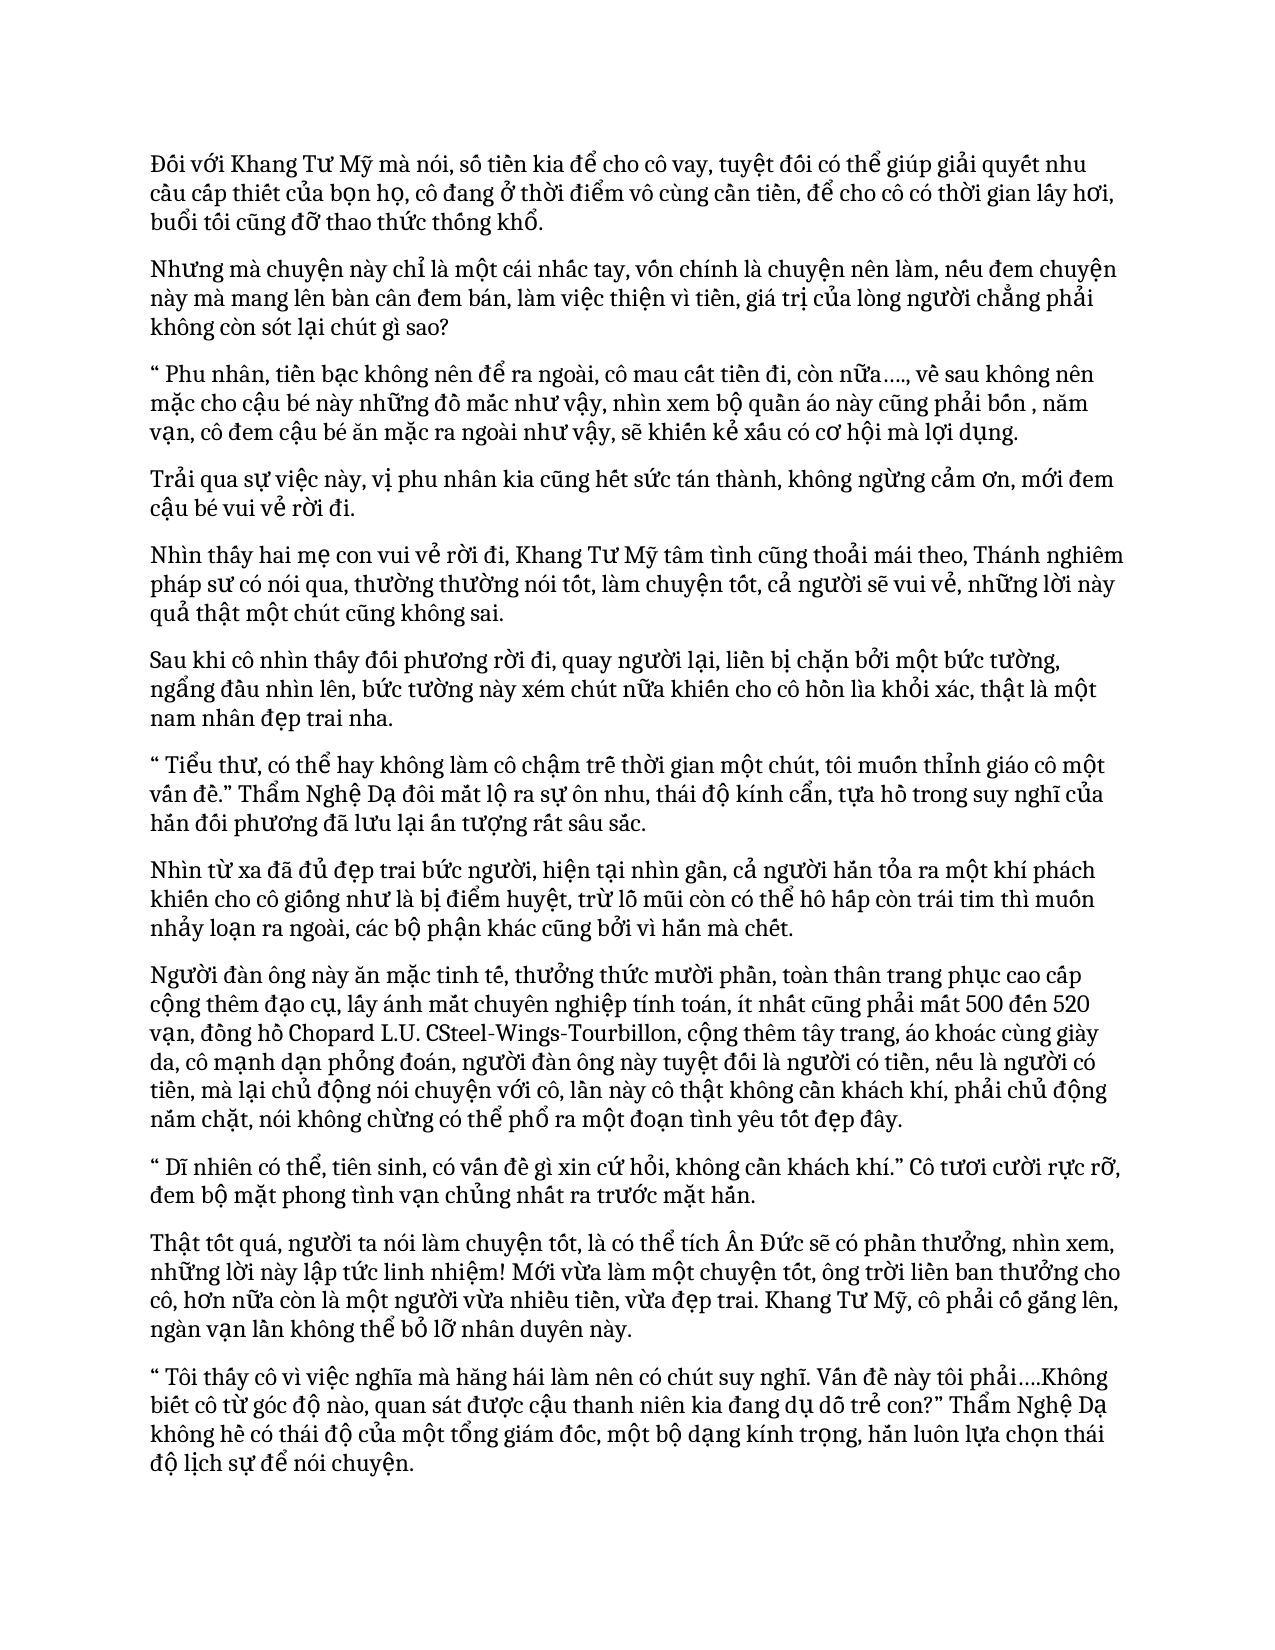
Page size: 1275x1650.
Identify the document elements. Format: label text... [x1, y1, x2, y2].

text Nhìn thấy hai mẹ con vui vẻ rời đi, Khang Tư Mỹ tâm tình cũng thoải mái theo, Thánh nghiêm pháp sư có nói qua, thường thường nói tốt, làm chuyện tốt, cả người sẽ vui vẻ, những lời này quả thật một chút cũng không sai. [150, 541, 1125, 627]
text Người đàn ông này ăn mặc tinh tế, thưởng thức mười phần, toàn thân trang phục cao cấp cộng thêm đạo cụ, lấy ánh mắt chuyên nghiệp tính toán, ít nhất cũng phải mất 500 đến 520 vạn, đồng hồ Chopard L.U. CSteel-Wings-Tourbillon, cộng thêm tây trang, áo khoác cùng giày da, cô mạnh dạn phỏng đoán, người đàn ông này tuyệt đối là người có tiền, nếu là người có tiền, mà lại chủ động nói chuyện với cô, lần này cô thật không cần khách khí, phải chủ động nắm chặt, nói không chừng có thể phổ ra một đoạn tình yêu tốt đẹp đây. [150, 961, 1125, 1134]
text “ Tôi thấy cô vì việc nghĩa mà hăng hái làm nên có chút suy nghĩ. Vấn đề này tôi phải….Không biết cô từ góc độ nào, quan sát được cậu thanh niên kia đang dụ dỗ trẻ con?” Thẩm Nghệ Dạ không hề có thái độ của một tổng giám đốc, một bộ dạng kính trọng, hắn luôn lựa chọn thái độ lịch sự để nói chuyện. [150, 1362, 1125, 1477]
text Nhìn từ xa đã đủ đẹp trai bức người, hiện tại nhìn gần, cả người hắn tỏa ra một khí phách khiến cho cô giống như là bị điểm huyệt, trừ lỗ mũi còn có thể hô hấp còn trái tim thì muốn nhảy loạn ra ngoài, các bộ phận khác cũng bởi vì hắn mà chết. [150, 856, 1125, 942]
text “ Dĩ nhiên có thể, tiên sinh, có vấn đề gì xin cứ hỏi, không cần khách khí.” Cô tươi cười rực rỡ, đem bộ mặt phong tình vạn chủng nhất ra trước mặt hắn. [150, 1152, 1125, 1210]
text Thật tốt quá, người ta nói làm chuyện tốt, là có thể tích Ân Đức sẽ có phần thưởng, nhìn xem, những lời này lập tức linh nhiệm! Mới vừa làm một chuyện tốt, ông trời liền ban thưởng cho cô, hơn nữa còn là một người vừa nhiều tiền, vừa đẹp trai. Khang Tư Mỹ, cô phải cố gắng lên, ngàn vạn lần không thể bỏ lỡ nhân duyên này. [150, 1229, 1125, 1344]
text “ Phu nhân, tiền bạc không nên để ra ngoài, cô mau cất tiền đi, còn nữa…., về sau không nên mặc cho cậu bé này những đồ mắc như vậy, nhìn xem bộ quần áo này cũng phải bốn , năm vạn, cô đem cậu bé ăn mặc ra ngoài như vậy, sẽ khiến kẻ xấu có cơ hội mà lợi dụng. [150, 360, 1125, 446]
text Sau khi cô nhìn thấy đối phương rời đi, quay người lại, liền bị chặn bởi một bức tường, ngẩng đầu nhìn lên, bức tường này xém chút nữa khiến cho cô hồn lìa khỏi xác, thật là một nam nhân đẹp trai nha. [150, 646, 1125, 732]
text Trải qua sự việc này, vị phu nhân kia cũng hết sức tán thành, không ngừng cảm ơn, mới đem cậu bé vui vẻ rời đi. [150, 465, 1125, 522]
text Đối với Khang Tư Mỹ mà nói, số tiền kia để cho cô vay, tuyệt đối có thể giúp giải quyết nhu cầu cấp thiết của bọn họ, cô đang ở thời điểm vô cùng cần tiền, để cho cô có thời gian lấy hơi, buổi tối cũng đỡ thao thức thống khổ. [150, 150, 1125, 236]
text Nhưng mà chuyện này chỉ là một cái nhấc tay, vốn chính là chuyện nên làm, nếu đem chuyện này mà mang lên bàn cân đem bán, làm việc thiện vì tiền, giá trị của lòng người chẳng phải không còn sót lại chút gì sao? [150, 255, 1125, 341]
text “ Tiểu thư, có thể hay không làm cô chậm trễ thời gian một chút, tôi muốn thỉnh giáo cô một vấn đề.” Thẩm Nghệ Dạ đôi mắt lộ ra sự ôn nhu, thái độ kính cẩn, tựa hồ trong suy nghĩ của hắn đối phương đã lưu lại ấn tượng rất sâu sắc. [150, 751, 1125, 837]
